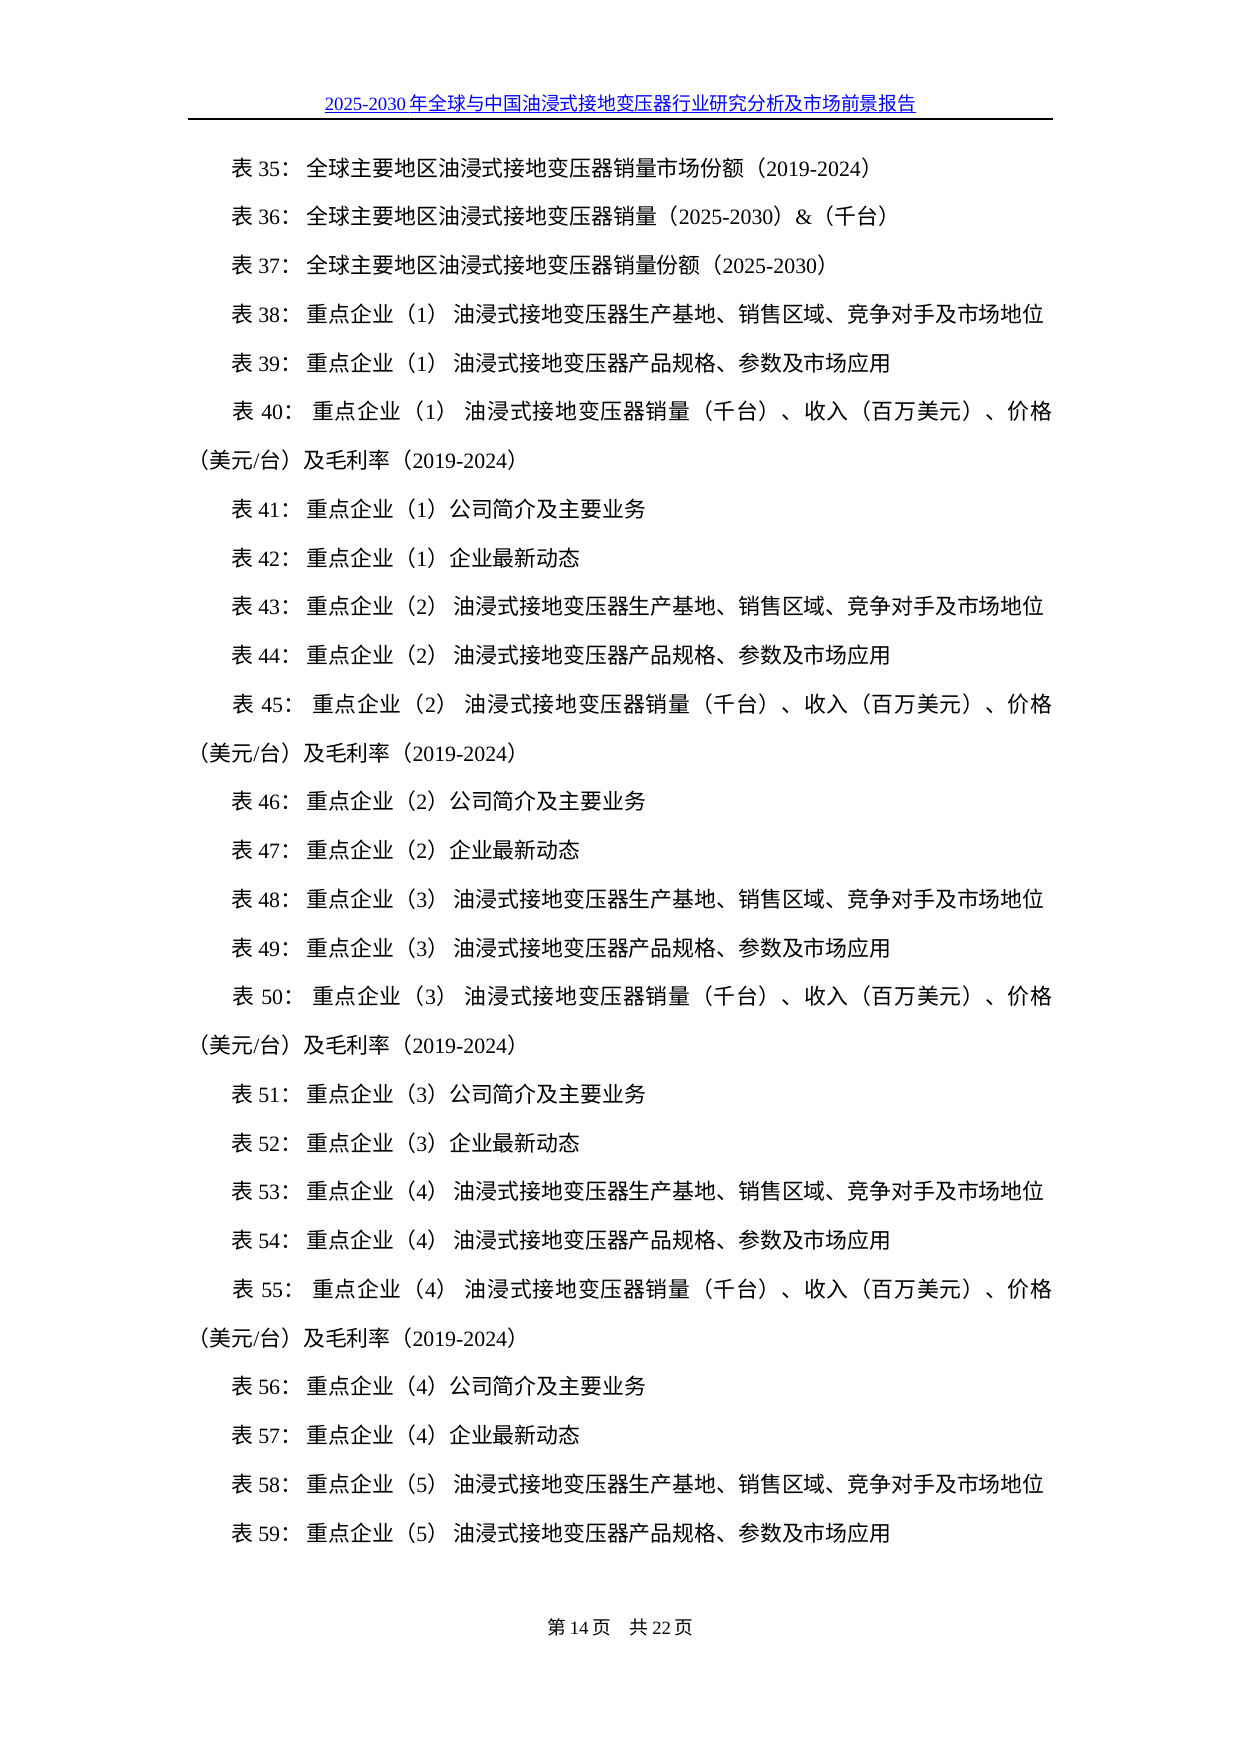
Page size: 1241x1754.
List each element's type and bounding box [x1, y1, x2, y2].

text [187, 150, 1053, 1548]
